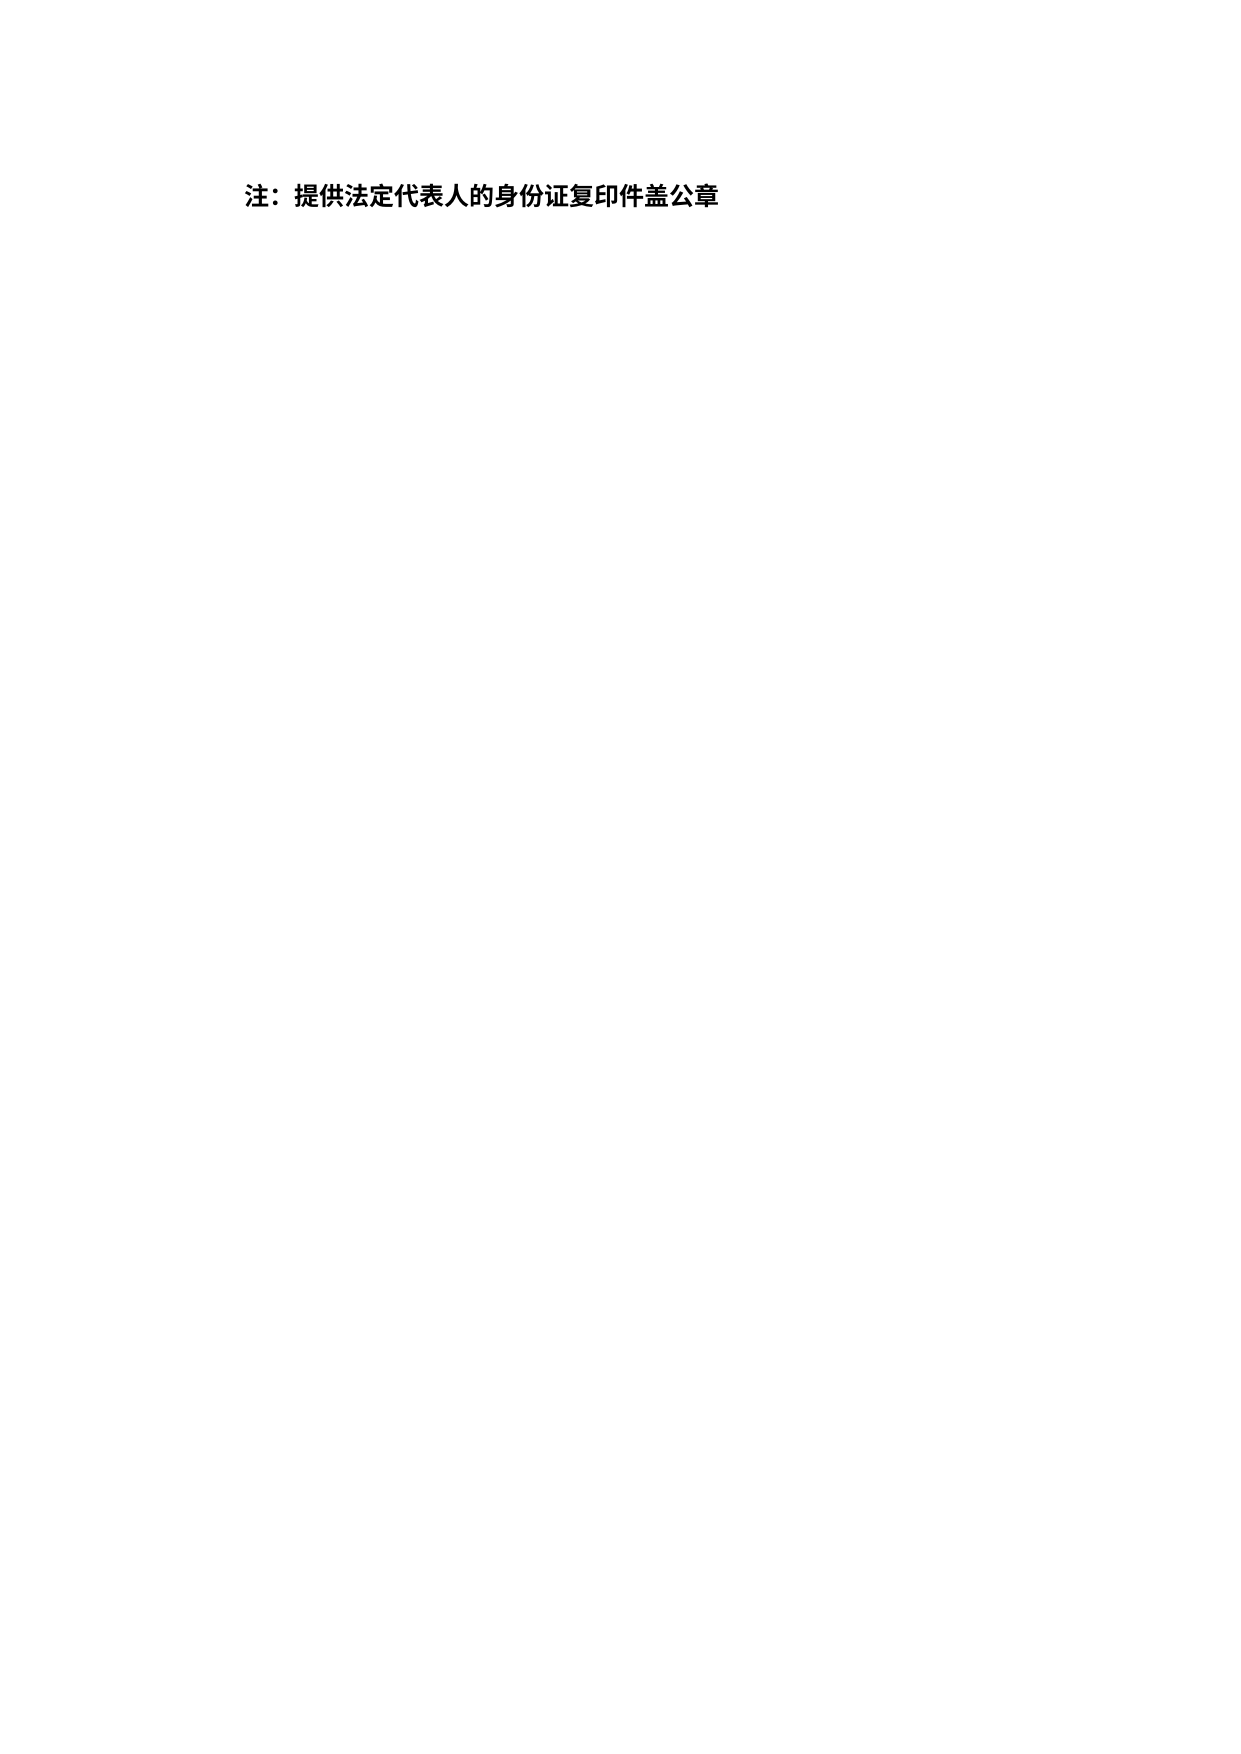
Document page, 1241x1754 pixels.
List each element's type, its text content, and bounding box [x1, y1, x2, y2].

text 注：提供法定代表人的身份证复印件盖公章 [187, 162, 1053, 227]
